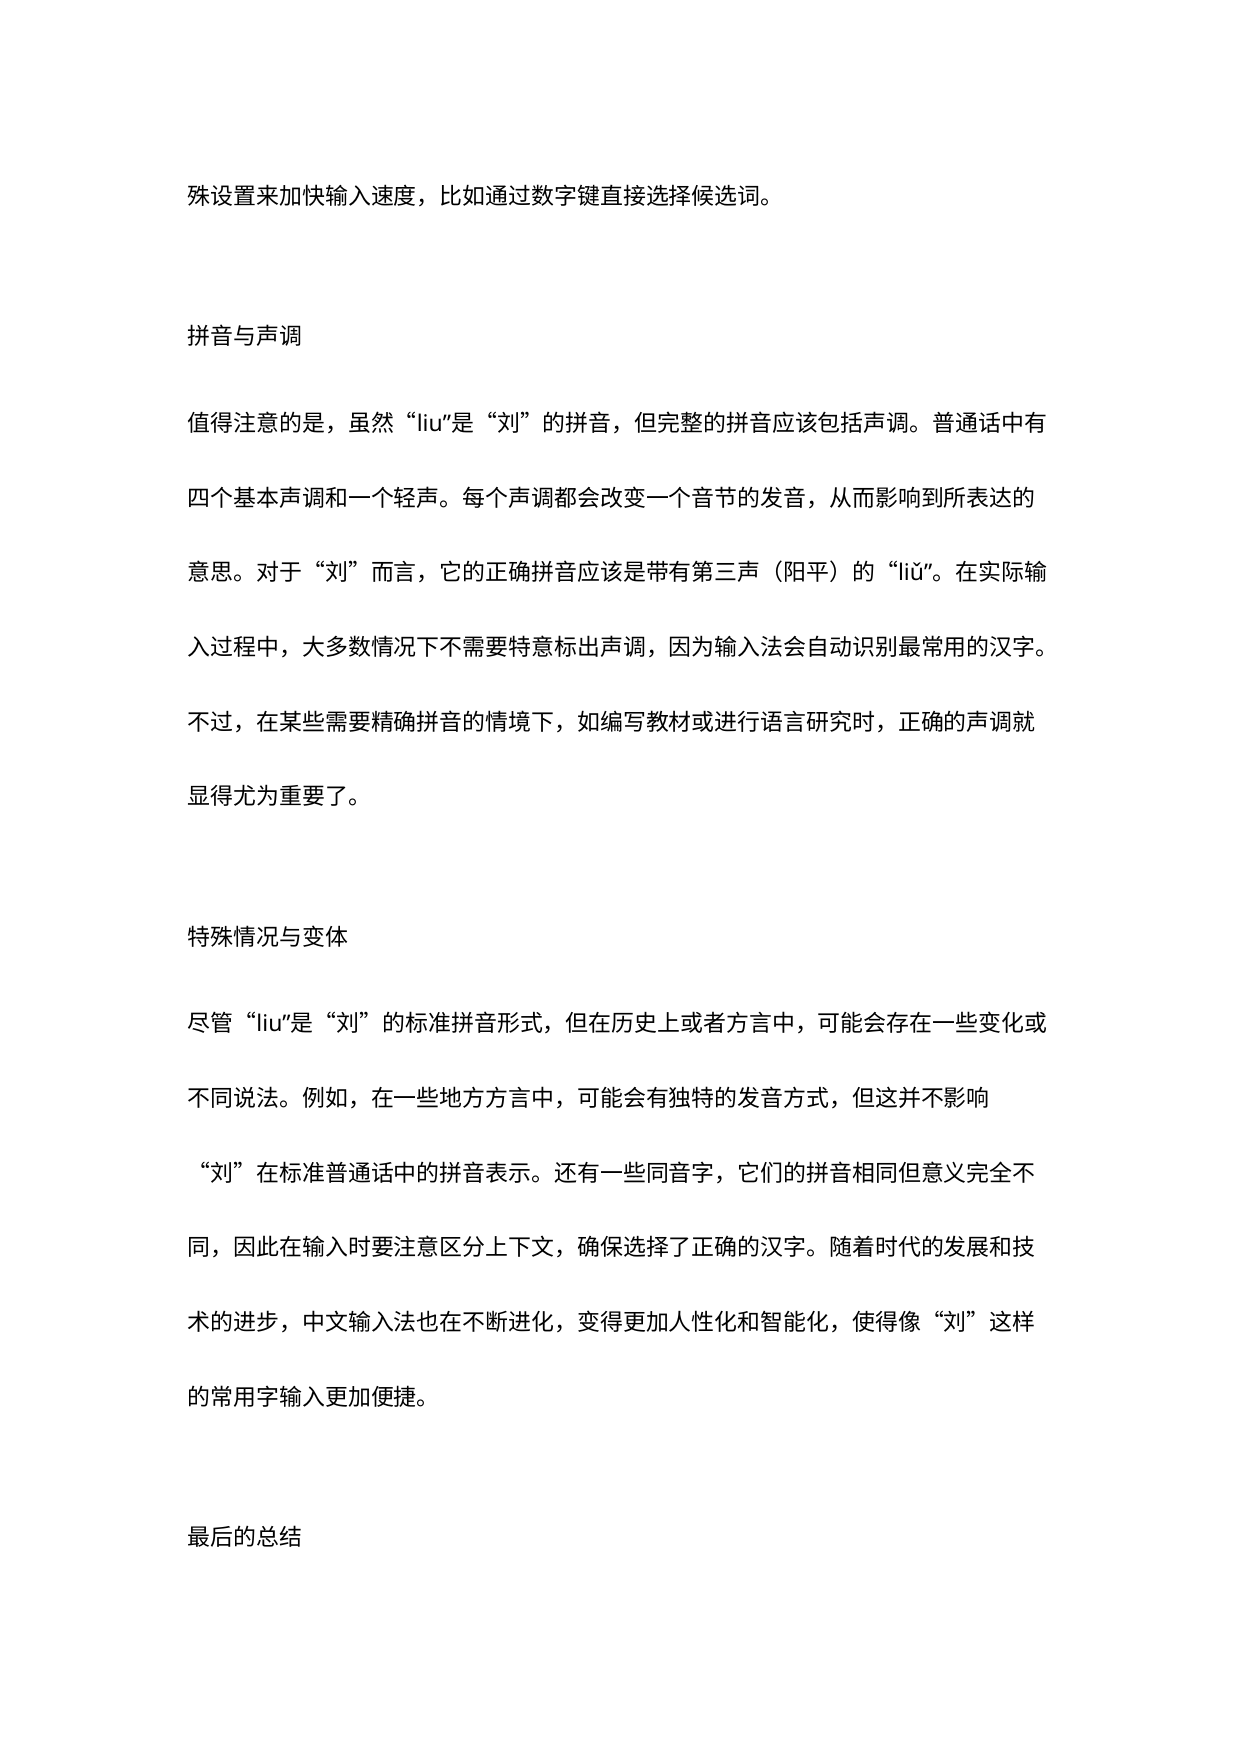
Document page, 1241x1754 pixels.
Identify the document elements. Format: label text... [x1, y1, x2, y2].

text 特殊情况与变体 [187, 903, 1053, 968]
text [187, 162, 1053, 227]
text 值得注意的是，虽然“liu”是“刘”的拼音，但完整的拼音应该包括声调。普通话中有四个基本声调和一个轻声。每个声调都会改变一个音节的发音，从而影响到所表达的意思。对于“刘”而言，它的正确拼音应该是带有第三声（阳平）的“liǔ”。在实际输入过程中，大多数情况下不需要特意标出声调，因为输入法会自动识别最常用的汉字。不过，在某些需要精确拼音的情境下，如编写教材或进行语言研究时，正确的声调就显得尤为重要了。 [187, 389, 1053, 827]
text 拼音与声调 [187, 302, 1053, 367]
text 尽管“liu”是“刘”的标准拼音形式，但在历史上或者方言中，可能会存在一些变化或不同说法。例如，在一些地方方言中，可能会有独特的发音方式，但这并不影响“刘”在标准普通话中的拼音表示。还有一些同音字，它们的拼音相同但意义完全不同，因此在输入时要注意区分上下文，确保选择了正确的汉字。随着时代的发展和技术的进步，中文输入法也在不断进化，变得更加人性化和智能化，使得像“刘”这样的常用字输入更加便捷。 [187, 989, 1053, 1428]
text 最后的总结 [187, 1503, 1053, 1568]
